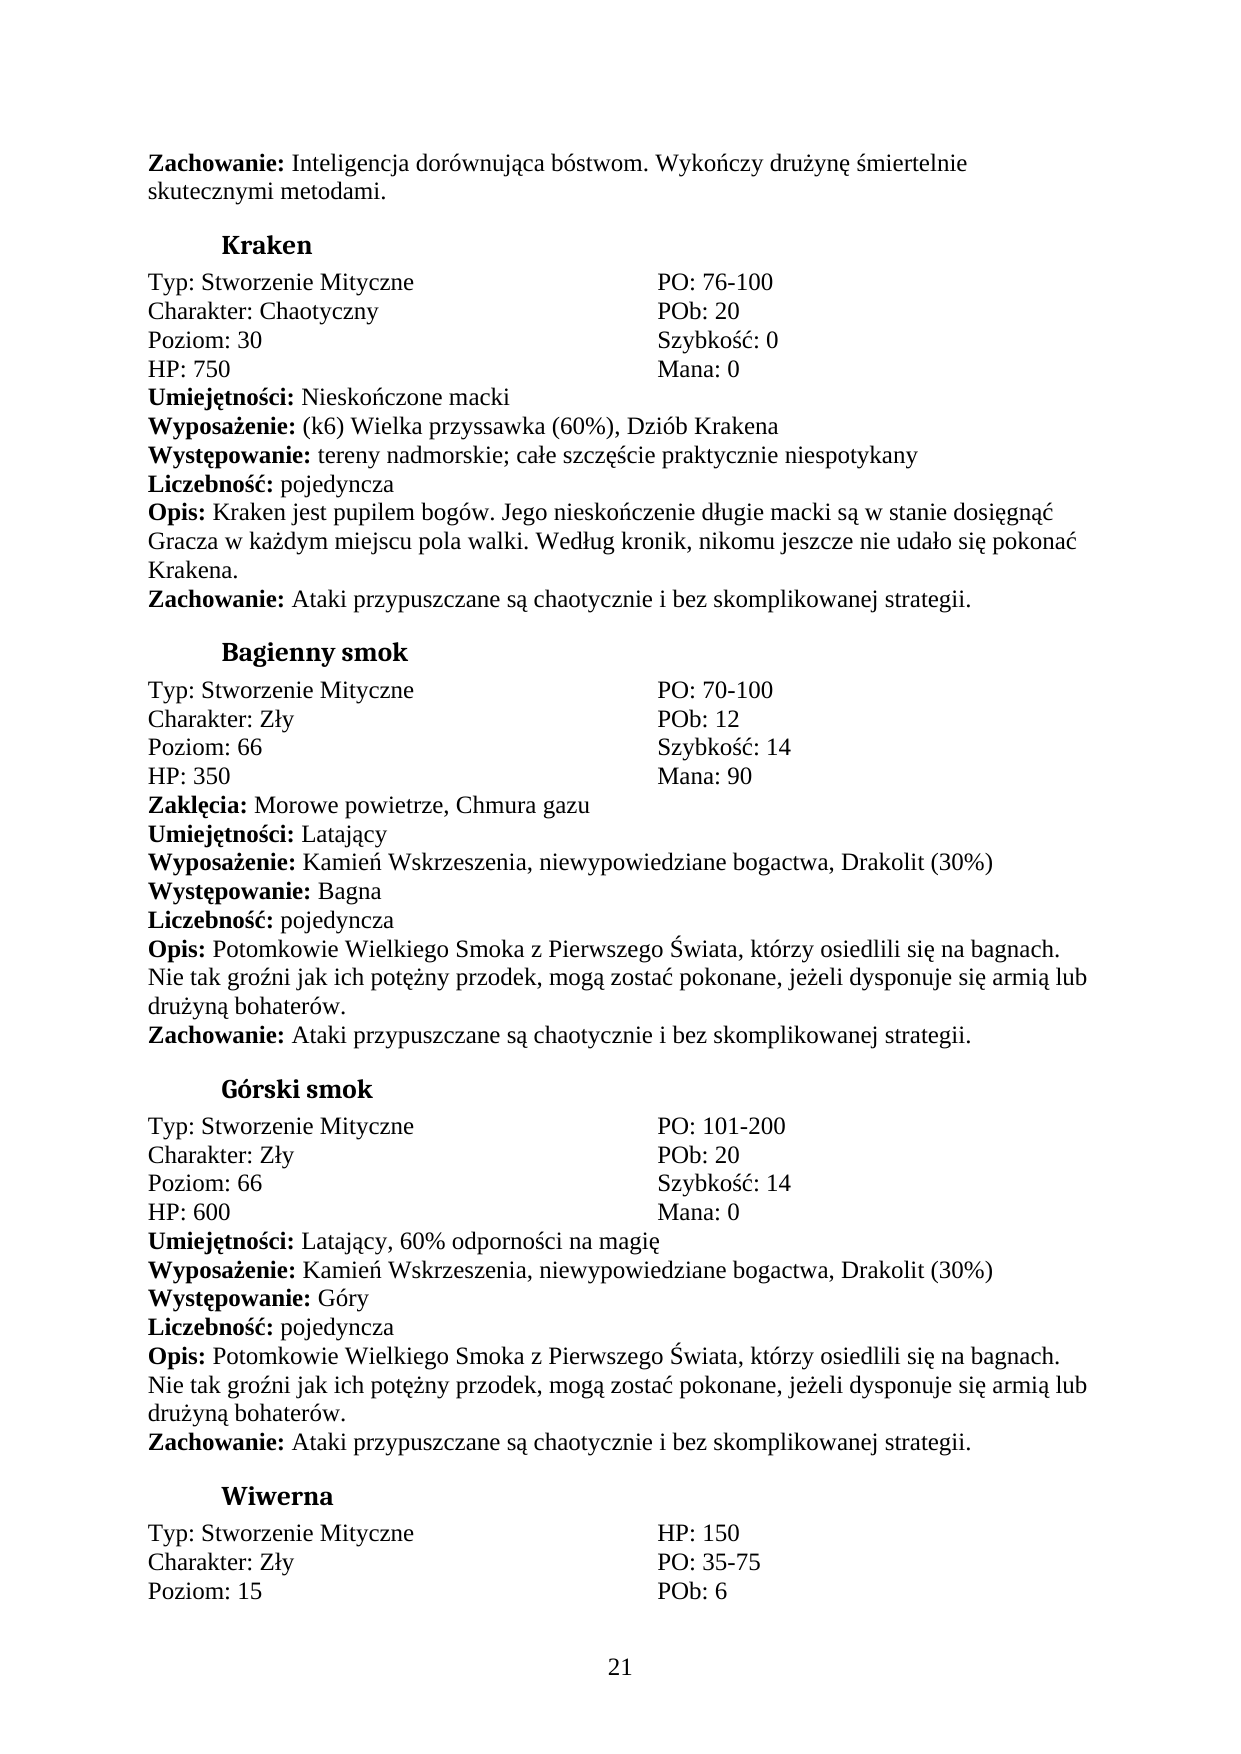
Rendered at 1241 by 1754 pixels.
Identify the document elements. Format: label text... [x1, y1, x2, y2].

text Mana: 0 [657, 1197, 1093, 1226]
text HP: 750 [148, 354, 583, 382]
text Poziom: 66 [148, 732, 583, 761]
text Występowanie: Góry [148, 1283, 1093, 1312]
subtitle Bagienny smok [221, 637, 1093, 669]
text Charakter: Chaotyczny [148, 296, 583, 325]
text Opis: Kraken jest pupilem bogów. Jego nieskończenie długie macki są w stanie dosięgnąć Gracza w każdym miejscu pola walki. Według kronik, nikomu jeszcze nie udało się pokonać Krakena. [148, 497, 1093, 584]
text Opis: Potomkowie Wielkiego Smoka z Pierwszego Świata, którzy osiedlili się na bagnach. Nie tak groźni jak ich potężny przodek, mogą zostać pokonane, jeżeli dysponuje się armią lub drużyną bohaterów. [148, 934, 1093, 1020]
text Wyposażenie: (k6) Wielka przyssawka (60%), Dziób Krakena [148, 411, 1093, 440]
text PO: 101-200 [657, 1111, 1093, 1140]
text Zachowanie: Ataki przypuszczane są chaotycznie i bez skomplikowanej strategii. [148, 584, 1093, 612]
text Typ: Stworzenie Mityczne [148, 1111, 583, 1140]
text POb: 20 [657, 296, 1093, 325]
text Występowanie: Bagna [148, 876, 1093, 905]
subtitle Kraken [221, 230, 1093, 261]
text Liczebność: pojedyncza [148, 1312, 1093, 1341]
text Charakter: Zły [148, 1140, 583, 1168]
text Liczebność: pojedyncza [148, 905, 1093, 934]
text Typ: Stworzenie Mityczne [148, 1518, 583, 1547]
text Umiejętności: Latający, 60% odporności na magię [148, 1226, 1093, 1255]
text Zaklęcia: Morowe powietrze, Chmura gazu [148, 790, 1093, 819]
text Charakter: Zły [148, 1547, 583, 1576]
text Wyposażenie: Kamień Wskrzeszenia, niewypowiedziane bogactwa, Drakolit (30%) [148, 1255, 1093, 1283]
subtitle Wiwerna [221, 1481, 1093, 1512]
text Zachowanie: Ataki przypuszczane są chaotycznie i bez skomplikowanej strategii. [148, 1020, 1093, 1049]
text Mana: 0 [657, 354, 1093, 382]
text HP: 150 [657, 1518, 1093, 1547]
text Poziom: 66 [148, 1168, 583, 1197]
text Liczebność: pojedyncza [148, 469, 1093, 497]
subtitle Górski smok [221, 1074, 1093, 1105]
text POb: 20 [657, 1140, 1093, 1168]
text POb: 12 [657, 704, 1093, 732]
text HP: 600 [148, 1197, 583, 1226]
text Charakter: Zły [148, 704, 583, 732]
text Szybkość: 14 [657, 732, 1093, 761]
text PO: 35-75 [657, 1547, 1093, 1576]
text Opis: Potomkowie Wielkiego Smoka z Pierwszego Świata, którzy osiedlili się na bagnach. Nie tak groźni jak ich potężny przodek, mogą zostać pokonane, jeżeli dysponuje się armią lub drużyną bohaterów. [148, 1341, 1093, 1427]
text Występowanie: tereny nadmorskie; całe szczęście praktycznie niespotykany [148, 440, 1093, 469]
text Zachowanie: Inteligencja dorównująca bóstwom. Wykończy drużynę śmiertelnie skutecznymi metodami. [148, 148, 1093, 205]
text Wyposażenie: Kamień Wskrzeszenia, niewypowiedziane bogactwa, Drakolit (30%) [148, 847, 1093, 876]
text PO: 76-100 [657, 267, 1093, 296]
text Umiejętności: Latający [148, 819, 1093, 847]
text Mana: 90 [657, 761, 1093, 790]
text Szybkość: 14 [657, 1168, 1093, 1197]
text Typ: Stworzenie Mityczne [148, 267, 583, 296]
text POb: 6 [657, 1576, 1093, 1605]
text PO: 70-100 [657, 675, 1093, 704]
text Poziom: 30 [148, 325, 583, 354]
text HP: 350 [148, 761, 583, 790]
text Typ: Stworzenie Mityczne [148, 675, 583, 704]
text Umiejętności: Nieskończone macki [148, 382, 1093, 411]
text Szybkość: 0 [657, 325, 1093, 354]
text Poziom: 15 [148, 1576, 583, 1605]
text Zachowanie: Ataki przypuszczane są chaotycznie i bez skomplikowanej strategii. [148, 1427, 1093, 1456]
